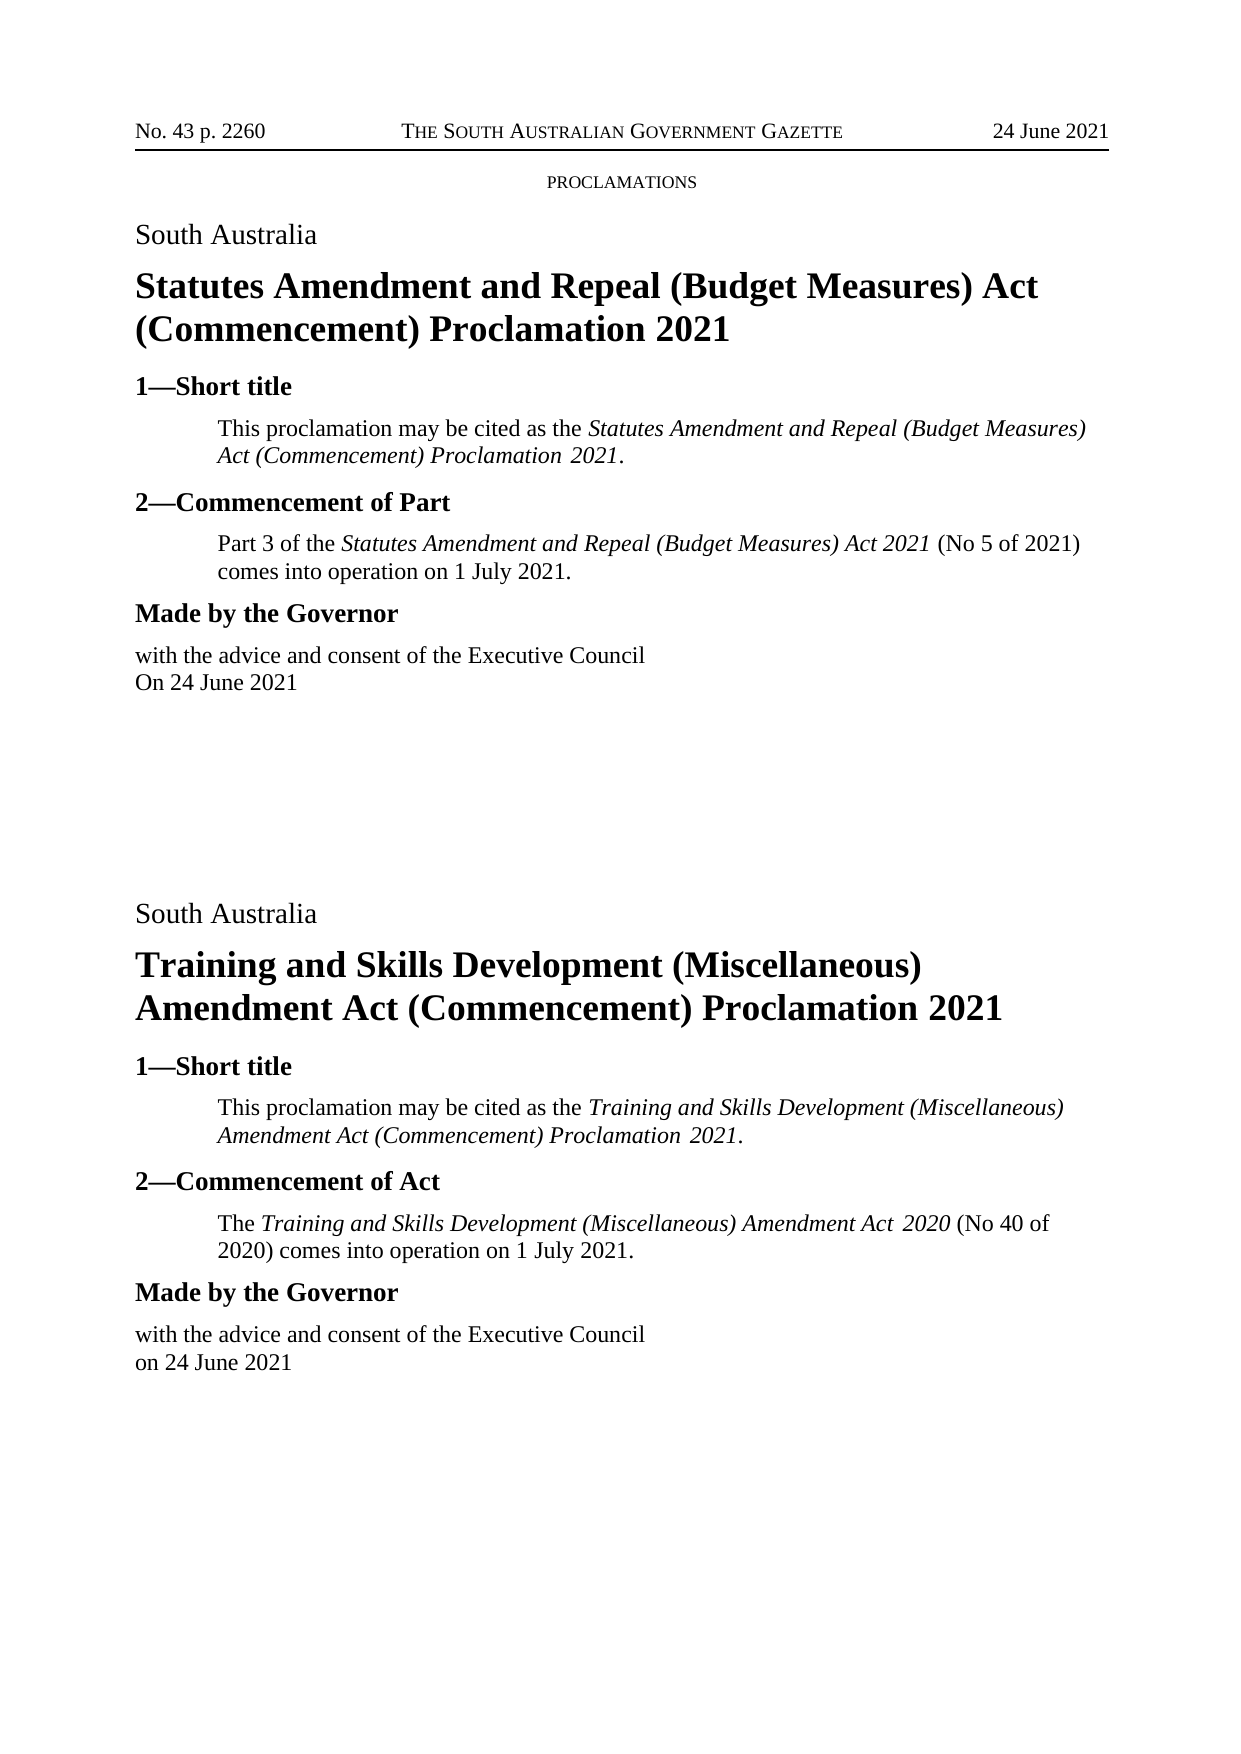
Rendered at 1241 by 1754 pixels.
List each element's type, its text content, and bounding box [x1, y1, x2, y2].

text Part 3 of the Statutes Amendment and Repeal (Budget Measures) Act 2021 (No 5 of 2021) comes into operation on 1 July 2021. [217, 529, 1109, 584]
text 1—Short title [135, 1049, 1109, 1081]
subtitle Statutes Amendment and Repeal (Budget Measures) Act (Commencement) Proclamation 2021 [135, 263, 1109, 349]
text South Australia [135, 896, 1109, 930]
text On 24 June 2021 [135, 668, 1109, 696]
text on 24 June 2021 [135, 1348, 1109, 1375]
text Made by the Governor [135, 1276, 1109, 1308]
text with the advice and consent of the Executive Council [135, 1320, 1109, 1348]
text 2—Commencement of Part [135, 486, 1109, 517]
text with the advice and consent of the Executive Council [135, 641, 1109, 668]
text This proclamation may be cited as the Training and Skills Development (Miscellaneous) Amendment Act (Commencement) Proclamation 2021. [217, 1093, 1109, 1148]
text Made by the Governor [135, 597, 1109, 628]
text South Australia [135, 217, 1109, 251]
text The Training and Skills Development (Miscellaneous) Amendment Act 2020 (No 40 of 2020) comes into operation on 1 July 2021. [217, 1209, 1109, 1264]
subtitle Training and Skills Development (Miscellaneous) Amendment Act (Commencement) Proclamation 2021 [135, 942, 1109, 1029]
text This proclamation may be cited as the Statutes Amendment and Repeal (Budget Measures) Act (Commencement) Proclamation 2021. [217, 414, 1109, 469]
text 2—Commencement of Act [135, 1165, 1109, 1196]
subtitle Proclamations [135, 174, 1109, 192]
text 1—Short title [135, 370, 1109, 401]
